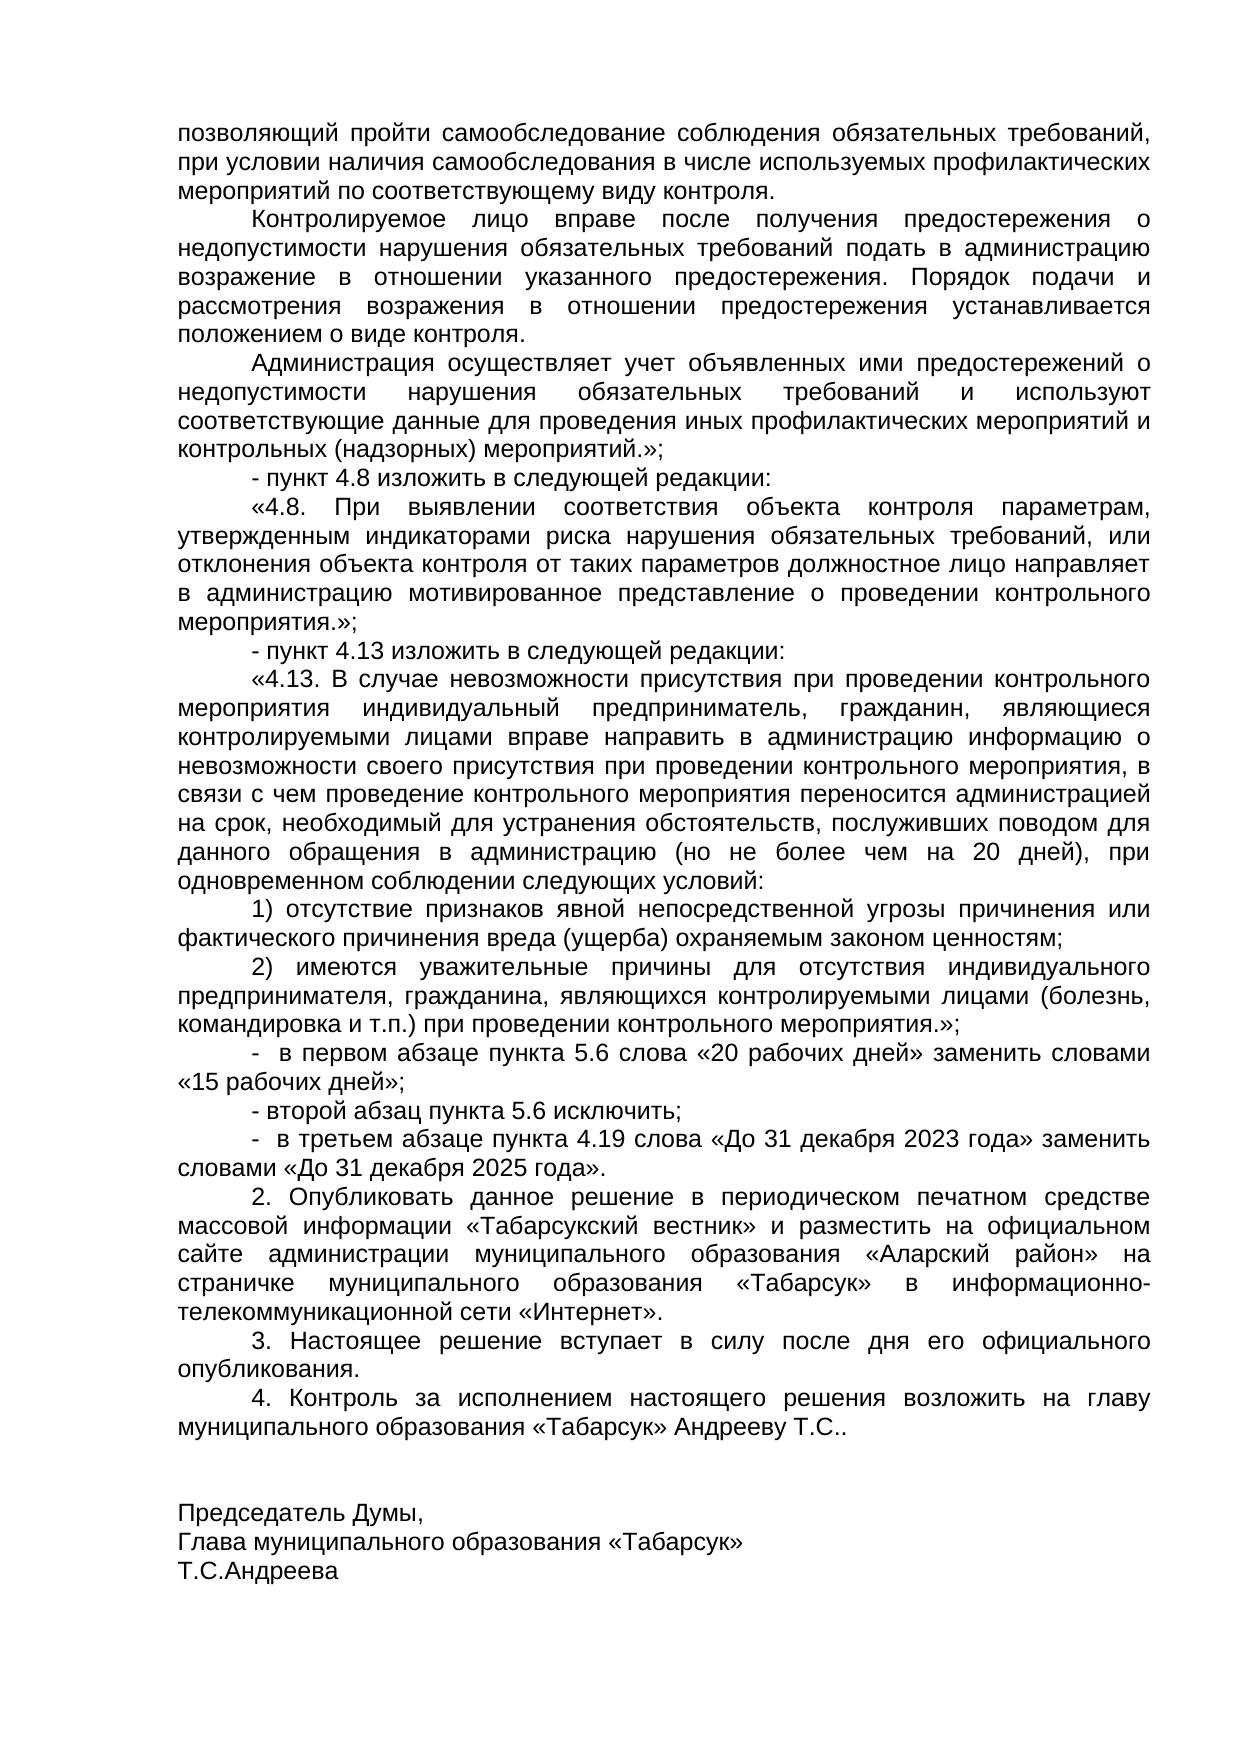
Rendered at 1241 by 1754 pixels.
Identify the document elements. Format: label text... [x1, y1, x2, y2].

text 2) имеются уважительные причины для отсутствия индивидуального предпринимателя, гражданина, являющихся контролируемыми лицами (болезнь, командировка и т.п.) при проведении контрольного мероприятия.»; [177, 952, 1152, 1038]
text 2. Опубликовать данное решение в периодическом печатном средстве массовой информации «Табарсукский вестник» и разместить на официальном сайте администрации муниципального образования «Аларский район» на страничке муниципального образования «Табарсук» в информационно-телекоммуникационной сети «Интернет». [177, 1182, 1152, 1326]
text Контролируемое лицо вправе после получения предостережения о недопустимости нарушения обязательных требований подать в администрацию возражение в отношении указанного предостережения. Порядок подачи и рассмотрения возражения в отношении предостережения устанавливается положением о виде контроля. [177, 204, 1152, 348]
text Председатель Думы, [177, 1498, 1152, 1527]
text - в третьем абзаце пункта 4.19 слова «До 31 декабря 2023 года» заменить словами «До 31 декабря 2025 года». [177, 1124, 1152, 1182]
text - второй абзац пункта 5.6 исключить; [177, 1096, 1152, 1124]
text Т.С.Андреева [177, 1556, 1152, 1584]
text - пункт 4.13 изложить в следующей редакции: [177, 636, 1152, 664]
text 3. Настоящее решение вступает в силу после дня его официального опубликования. [177, 1326, 1152, 1383]
text «4.8. При выявлении соответствия объекта контроля параметрам, утвержденным индикаторами риска нарушения обязательных требований, или отклонения объекта контроля от таких параметров должностное лицо направляет в администрацию мотивированное представление о проведении контрольного мероприятия.»; [177, 492, 1152, 636]
text 1) отсутствие признаков явной непосредственной угрозы причинения или фактического причинения вреда (ущерба) охраняемым законом ценностям; [177, 894, 1152, 952]
text 4. Контроль за исполнением настоящего решения возложить на главу муниципального образования «Табарсук» Андрееву Т.С.. [177, 1383, 1152, 1441]
text - пункт 4.8 изложить в следующей редакции: [177, 463, 1152, 492]
text «4.13. В случае невозможности присутствия при проведении контрольного мероприятия индивидуальный предприниматель, гражданин, являющиеся контролируемыми лицами вправе направить в администрацию информацию о невозможности своего присутствия при проведении контрольного мероприятия, в связи с чем проведение контрольного мероприятия переносится администрацией на срок, необходимый для устранения обстоятельств, послуживших поводом для данного обращения в администрацию (но не более чем на 20 дней), при одновременном соблюдении следующих условий: [177, 664, 1152, 894]
text Администрация осуществляет учет объявленных ими предостережений о недопустимости нарушения обязательных требований и используют соответствующие данные для проведения иных профилактических мероприятий и контрольных (надзорных) мероприятий.»; [177, 348, 1152, 463]
text - в первом абзаце пункта 5.6 слова «20 рабочих дней» заменить словами «15 рабочих дней»; [177, 1038, 1152, 1096]
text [177, 118, 1152, 204]
text Глава муниципального образования «Табарсук» [177, 1527, 1152, 1556]
